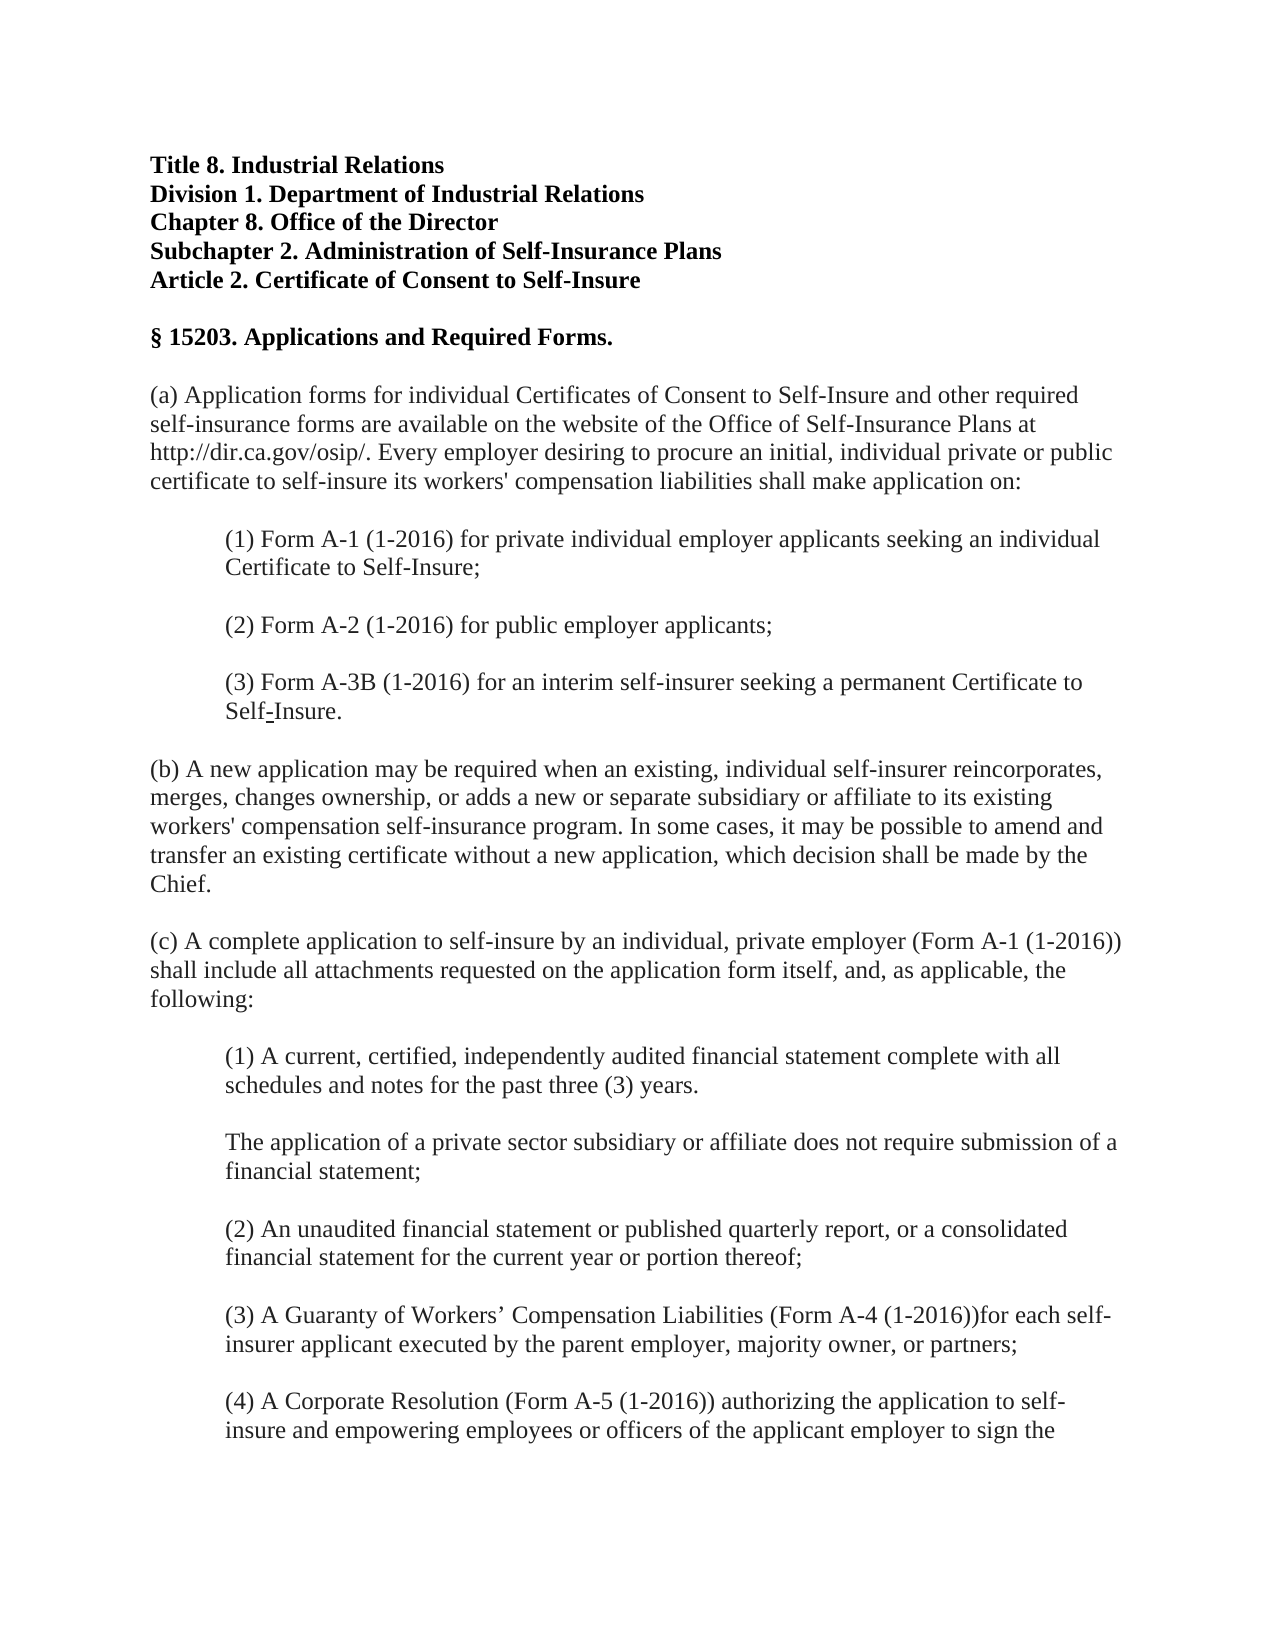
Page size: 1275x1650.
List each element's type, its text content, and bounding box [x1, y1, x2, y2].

text (2) Form A-2 (1-2016) for public employer applicants; [225, 610, 1125, 639]
subtitle § 15203. Applications and Required Forms. [150, 322, 1125, 351]
text (1) A current, certified, independently audited financial statement complete with all schedules and notes for the past three (3) years. [225, 1041, 1125, 1099]
text (c) A complete application to self-insure by an individual, private employer (Form A-1 (1-2016)) shall include all attachments requested on the application form itself, and, as applicable, the following: [150, 926, 1125, 1012]
subtitle Chapter 8. Office of the Director Subchapter 2. Administration of Self-Insurance Plans Article 2. Certificate of Consent to Self-Insure [150, 207, 1125, 294]
text (1) Form A-1 (1-2016) for private individual employer applicants seeking an individual Certificate to Self-Insure; [225, 524, 1125, 581]
text (b) A new application may be required when an existing, individual self-insurer reincorporates, merges, changes ownership, or adds a new or separate subsidiary or affiliate to its existing workers' compensation self-insurance program. In some cases, it may be possible to amend and transfer an existing certificate without a new application, which decision shall be made by the Chief. [150, 754, 1125, 897]
text (2) An unaudited financial statement or published quarterly report, or a consolidated financial statement for the current year or portion thereof; [225, 1214, 1125, 1271]
subtitle Title 8. Industrial Relations [150, 150, 1125, 179]
text (3) Form A-3B (1-2016) for an interim self-insurer seeking a permanent Certificate to Self-Insure. [225, 667, 1125, 725]
text The application of a private sector subsidiary or affiliate does not require submission of a financial statement; [225, 1127, 1125, 1185]
text (3) A Guaranty of Workers’ Compensation Liabilities (Form A-4 (1-2016))for each self-insurer applicant executed by the parent employer, majority owner, or partners; [225, 1300, 1125, 1357]
text (a) Application forms for individual Certificates of Consent to Self-Insure and other required self-insurance forms are available on the website of the Office of Self-Insurance Plans at http://dir.ca.gov/osip/. Every employer desiring to procure an initial, individual private or public certificate to self-insure its workers' compensation liabilities shall make application on: [150, 380, 1125, 495]
subtitle Division 1. Department of Industrial Relations [150, 179, 1125, 207]
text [225, 1386, 1125, 1444]
